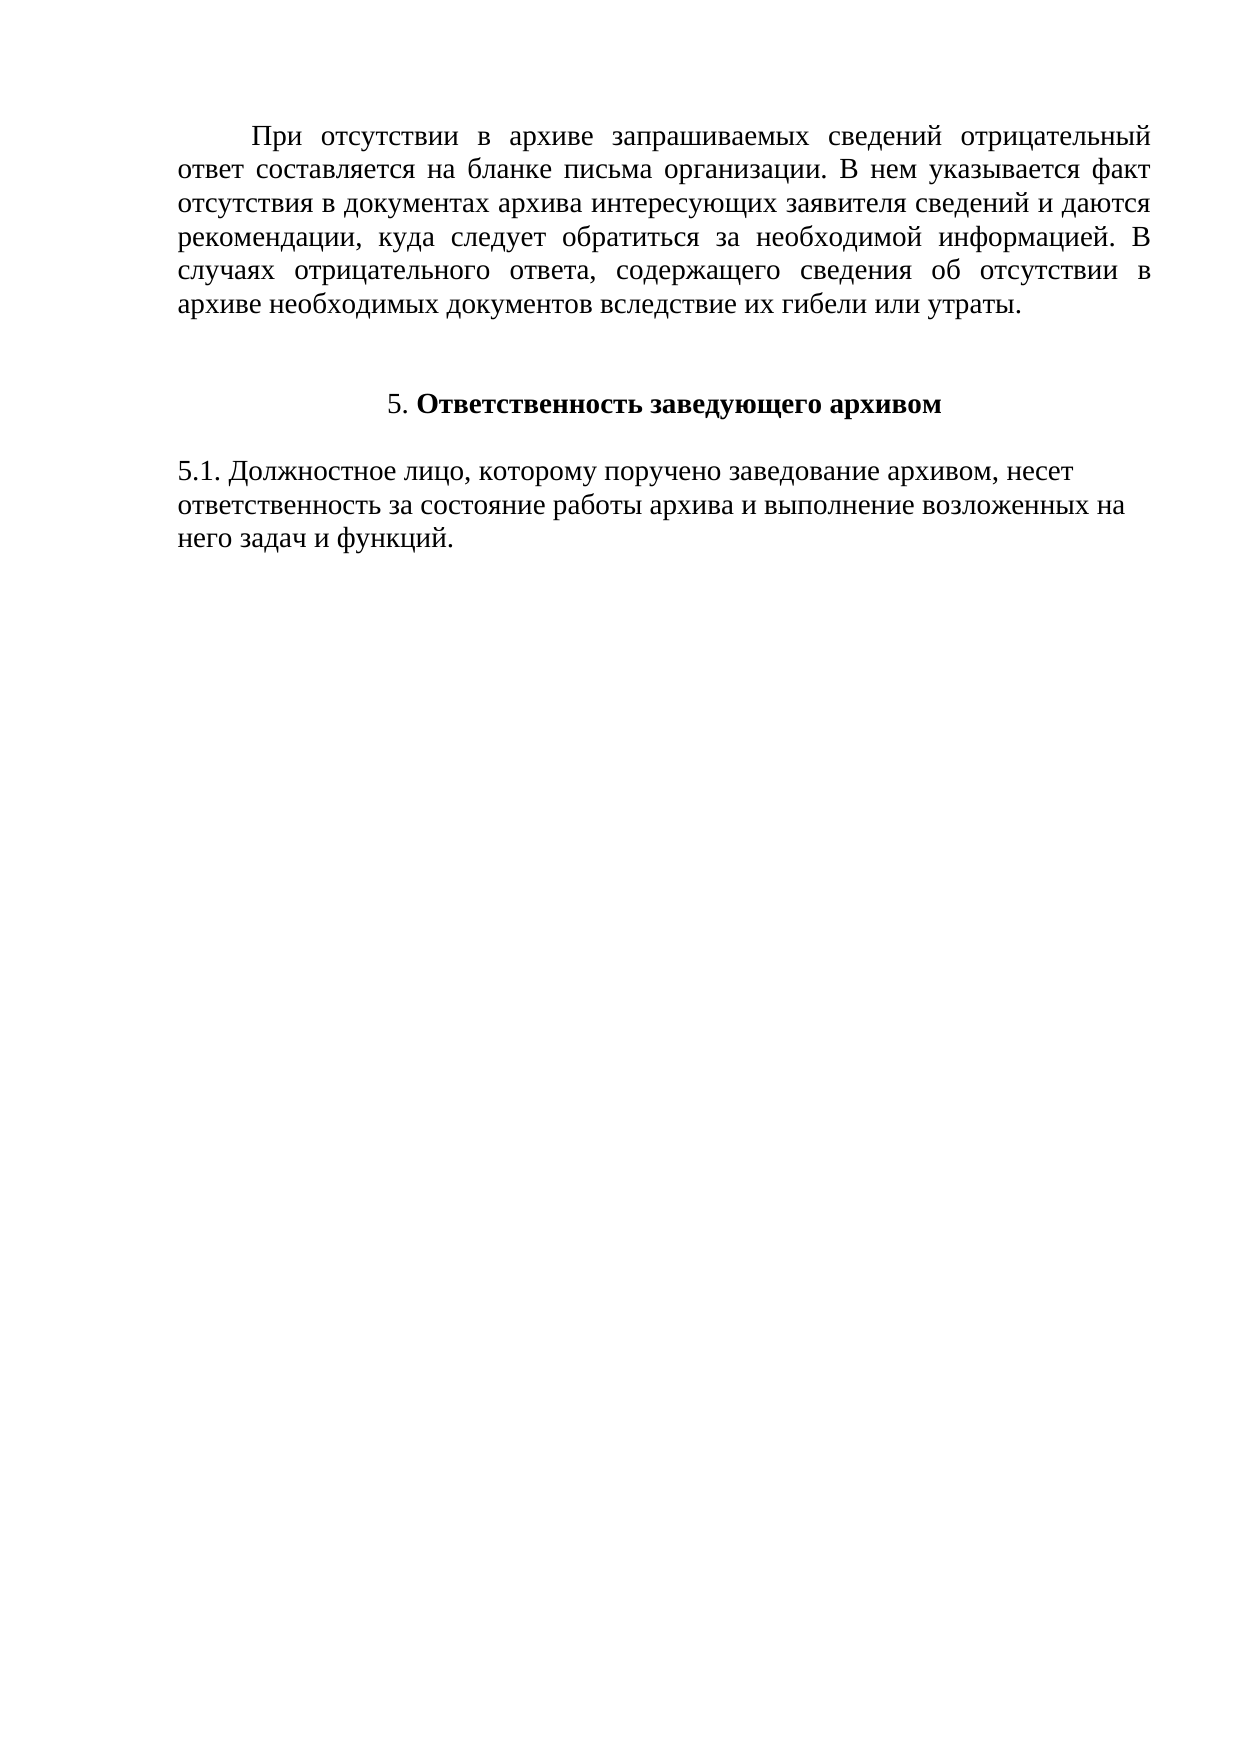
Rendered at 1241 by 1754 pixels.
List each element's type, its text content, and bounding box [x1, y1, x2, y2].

text При отсутствии в архиве запрашиваемых сведений отрицательный ответ составляется на бланке письма организации. В нем указывается факт отсутствия в документах архива интересующих заявителя сведений и даются рекомендации, куда следует обратиться за необходимой информацией. В случаях отрицательного ответа, содержащего сведения об отсутствии в архиве необходимых документов вследствие их гибели или утраты. [177, 118, 1152, 319]
text 5.1. Должностное лицо, которому поручено заведование архивом, несет ответственность за состояние работы архива и выполнение возложенных на него задач и функций. [177, 453, 1152, 554]
text 5. Ответственность заведующего архивом [177, 386, 1152, 420]
